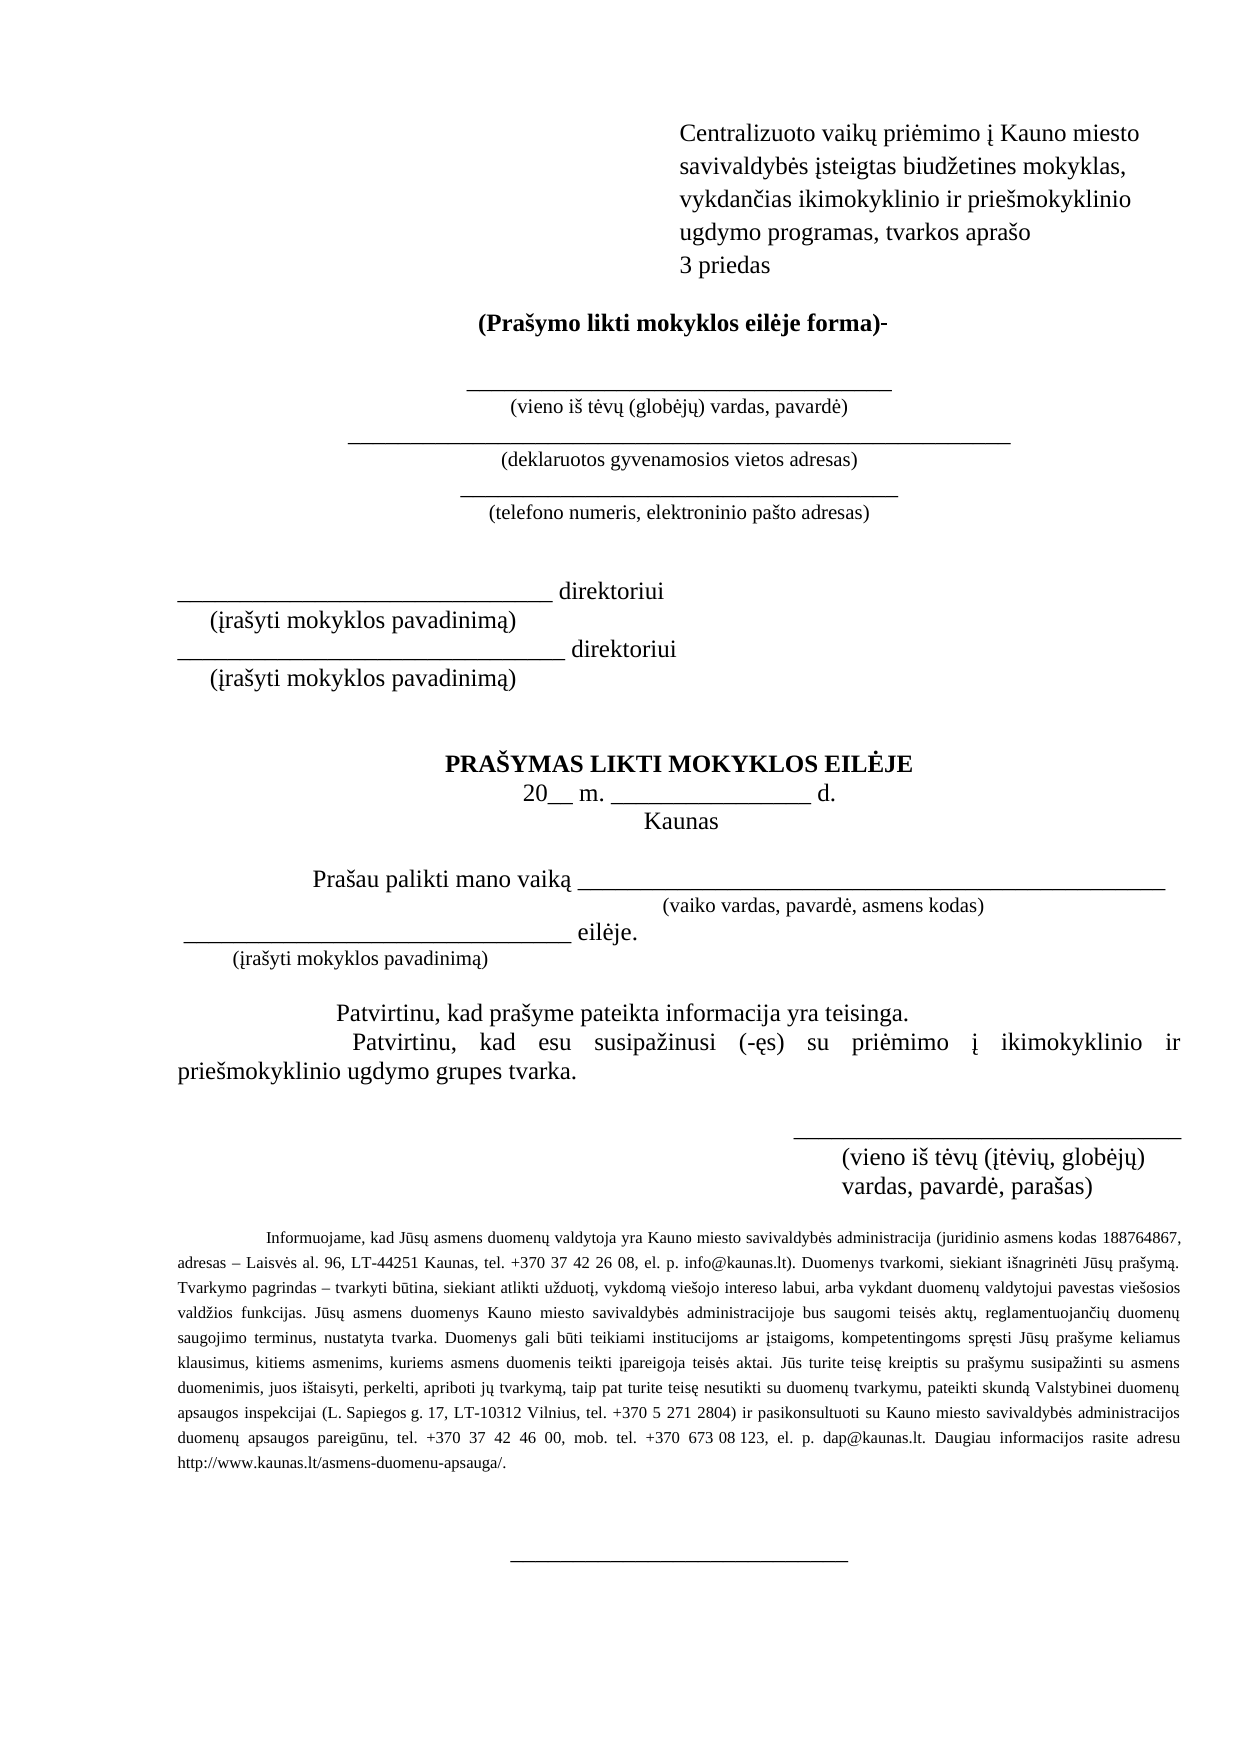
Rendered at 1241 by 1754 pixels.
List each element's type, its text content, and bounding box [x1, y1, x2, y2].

text ___________________________________ [177, 471, 1181, 499]
text _______________________________ eilėje. [177, 917, 1181, 946]
text savivaldybės įsteigtas biudžetines mokyklas, [679, 151, 1184, 180]
text vardas, pavardė, parašas) [842, 1171, 1181, 1199]
text 3 priedas [177, 250, 1181, 279]
text Centralizuoto vaikų priėmimo į Kauno miesto [679, 118, 1184, 147]
text Kaunas [177, 806, 1181, 835]
text _____________________________________________________ [177, 418, 1181, 447]
text  Patvirtinu, kad esu susipažinusi (-ęs) su priėmimo į ikimokyklinio ir priešmokyklinio ugdymo grupes tvarka. [177, 1027, 1181, 1084]
text ___________________________ [177, 1528, 1181, 1565]
text 20__ m. ________________ d. [177, 778, 1181, 806]
text  Patvirtinu, kad prašyme pateikta informacija yra teisinga. [177, 998, 1181, 1027]
text __________________________________ [177, 365, 1181, 394]
text ______________________________ direktoriui [177, 576, 1181, 605]
text (vaiko vardas, pavardė, asmens kodas) [177, 893, 1181, 917]
text ugdymo programas, tvarkos aprašo [679, 217, 1184, 246]
text (įrašyti mokyklos pavadinimą) [177, 946, 1181, 969]
text (Prašymo likti mokyklos eilėje forma) [177, 308, 1181, 336]
text Prašau palikti mano vaiką _______________________________________________ [177, 864, 1181, 893]
text (vieno iš tėvų (globėjų) vardas, pavardė) [177, 394, 1181, 418]
text (telefono numeris, elektroninio pašto adresas) [177, 499, 1181, 524]
text (įrašyti mokyklos pavadinimą) [177, 605, 1181, 634]
text Informuojame, kad Jūsų asmens duomenų valdytoja yra Kauno miesto savivaldybės administracija (juridinio asmens kodas 188764867, adresas – Laisvės al. 96, LT-44251 Kaunas, tel. +370 37 42 26 08, el. p. info@kaunas.lt). Duomenys tvarkomi, siekiant išnagrinėti Jūsų prašymą. Tvarkymo pagrindas – tvarkyti būtina, siekiant atlikti užduotį, vykdomą viešojo intereso labui, arba vykdant duomenų valdytojui pavestas viešosios valdžios funkcijas. Jūsų asmens duomenys Kauno miesto savivaldybės administracijoje bus saugomi teisės aktų, reglamentuojančių duomenų saugojimo terminus, nustatyta tvarka. Duomenys gali būti teikiami institucijoms ar įstaigoms, kompetentingoms spręsti Jūsų prašyme keliamus klausimus, kitiems asmenims, kuriems asmens duomenis teikti įpareigoja teisės aktai. Jūs turite teisę kreiptis su prašymu susipažinti su asmens duomenimis, juos ištaisyti, perkelti, apriboti jų tvarkymą, taip pat turite teisę nesutikti su duomenų tvarkymu, pateikti skundą Valstybinei duomenų apsaugos inspekcijai (L. Sapiegos g. 17, LT-10312 Vilnius, tel. +370 5 271 2804) ir pasikonsultuoti su Kauno miesto savivaldybės administracijos duomenų apsaugos pareigūnu, tel. +370 37 42 46 00, mob. tel. +370 673 08 123, el. p. dap@kaunas.lt. Daugiau informacijos rasite adresu http://www.kaunas.lt/asmens-duomenu-apsauga/. [177, 1228, 1181, 1472]
text vykdančias ikimokyklinio ir priešmokyklinio [679, 184, 1184, 213]
text PRAŠYMAS LIKTI MOKYKLOS EILĖJE [177, 749, 1181, 778]
text (vieno iš tėvų (įtėvių, globėjų) [842, 1142, 1181, 1171]
text _______________________________ direktoriui [177, 634, 1181, 663]
text _______________________________ [177, 1113, 1181, 1142]
text (įrašyti mokyklos pavadinimą) [177, 663, 1181, 691]
text (deklaruotos gyvenamosios vietos adresas) [177, 447, 1181, 471]
